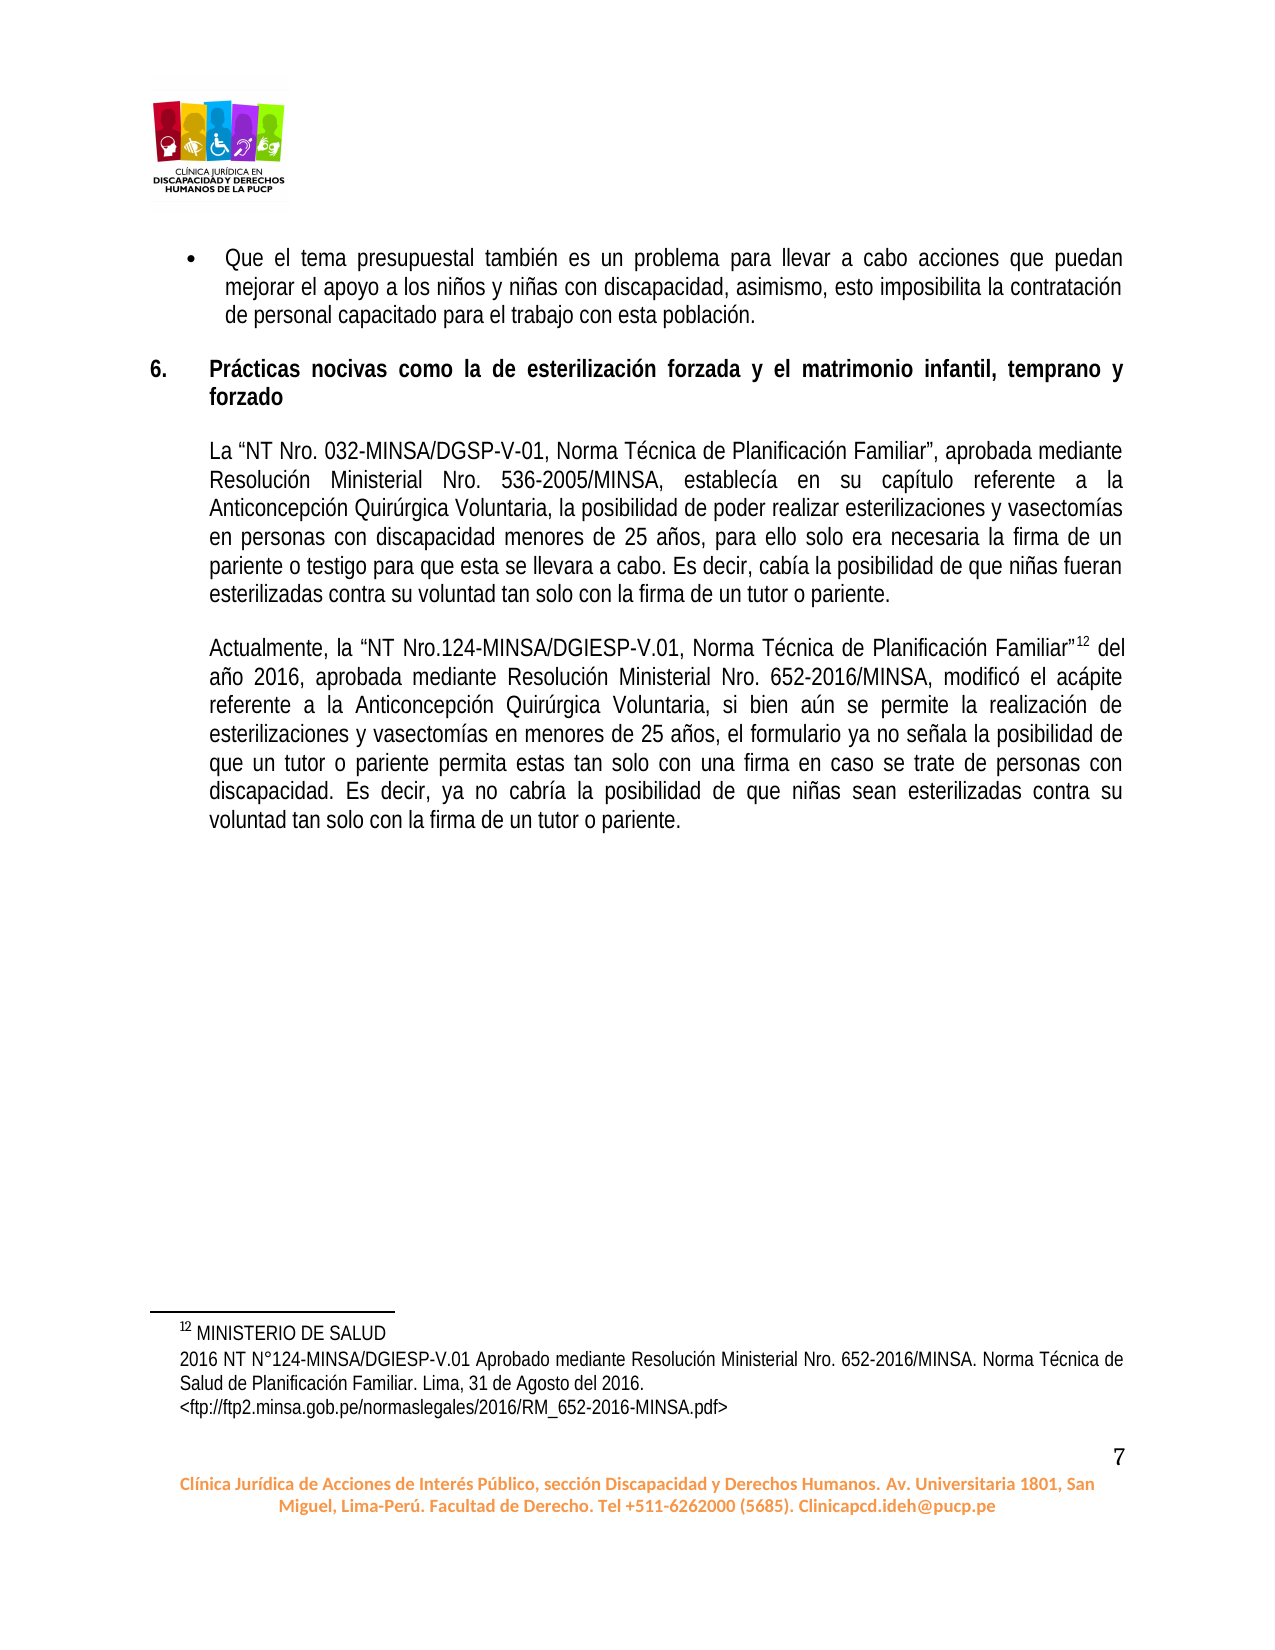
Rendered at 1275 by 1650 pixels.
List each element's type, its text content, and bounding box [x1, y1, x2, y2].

text 6. Prácticas nocivas como la de esterilización forzada y el matrimonio infantil, temprano y forzado [150, 354, 1125, 411]
list Que el tema presupuestal también es un problema para llevar a cabo acciones que puedan mejorar el apoyo a los niños y niñas con discapacidad, asimismo, esto imposibilita la contratación de personal capacitado para el trabajo con esta población. [187, 243, 1125, 329]
text Actualmente, la “NT Nro.124-MINSA/DGIESP-V.01, Norma Técnica de Planificación Familiar” del año 2016, aprobada mediante Resolución Ministerial Nro. 652-2016/MINSA, modificó el acápite referente a la Anticoncepción Quirúrgica Voluntaria, si bien aún se permite la realización de esterilizaciones y vasectomías en menores de 25 años, el formulario ya no señala la posibilidad de que un tutor o pariente permita estas tan solo con una firma en caso se trate de personas con discapacidad. Es decir, ya no cabría la posibilidad de que niñas sean esterilizadas contra su voluntad tan solo con la firma de un tutor o pariente. [209, 633, 1125, 833]
text La “NT Nro. 032-MINSA/DGSP-V-01, Norma Técnica de Planificación Familiar”, aprobada mediante Resolución Ministerial Nro. 536-2005/MINSA, establecía en su capítulo referente a la Anticoncepción Quirúrgica Voluntaria, la posibilidad de poder realizar esterilizaciones y vasectomías en personas con discapacidad menores de 25 años, para ello solo era necesaria la firma de un pariente o testigo para que esta se llevara a cabo. Es decir, cabía la posibilidad de que niñas fueran esterilizadas contra su voluntad tan solo con la firma de un tutor o pariente. [209, 436, 1125, 608]
picture [150, 75, 289, 214]
